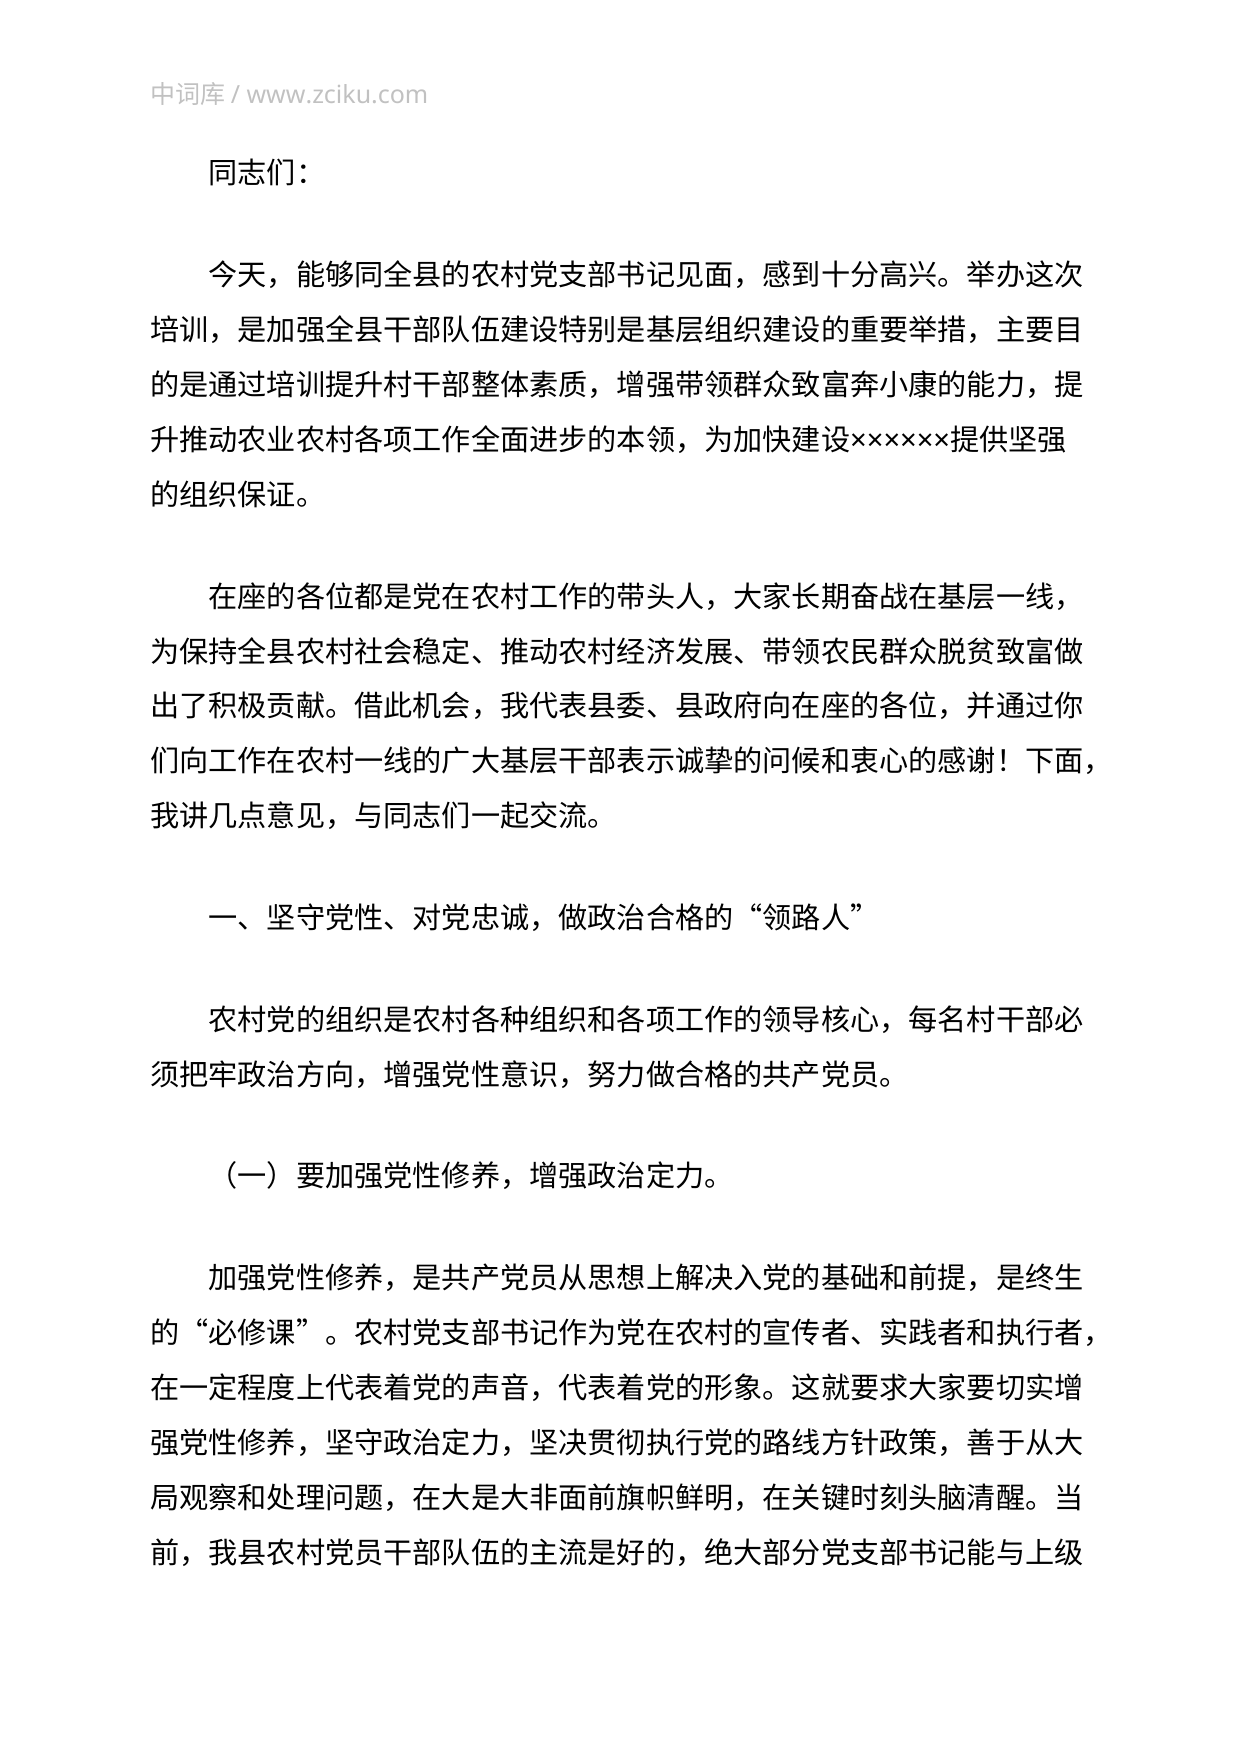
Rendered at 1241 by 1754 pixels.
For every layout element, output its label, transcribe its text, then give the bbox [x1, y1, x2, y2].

text 一、坚守党性、对党忠诚，做政治合格的“领路人” [150, 894, 1090, 937]
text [150, 1255, 1090, 1572]
text 农村党的组织是农村各种组织和各项工作的领导核心，每名村干部必须把牢政治方向，增强党性意识，努力做合格的共产党员。 [150, 996, 1090, 1093]
text （一）要加强党性修养，增强政治定力。 [150, 1153, 1090, 1195]
text 今天，能够同全县的农村党支部书记见面，感到十分高兴。举办这次培训，是加强全县干部队伍建设特别是基层组织建设的重要举措，主要目的是通过培训提升村干部整体素质，增强带领群众致富奔小康的能力，提升推动农业农村各项工作全面进步的本领，为加快建设××××××提供坚强的组织保证。 [150, 252, 1090, 514]
text 在座的各位都是党在农村工作的带头人，大家长期奋战在基层一线，为保持全县农村社会稳定、推动农村经济发展、带领农民群众脱贫致富做出了积极贡献。借此机会，我代表县委、县政府向在座的各位，并通过你们向工作在农村一线的广大基层干部表示诚挚的问候和衷心的感谢！下面，我讲几点意见，与同志们一起交流。 [150, 573, 1090, 835]
text 同志们： [150, 150, 1090, 192]
